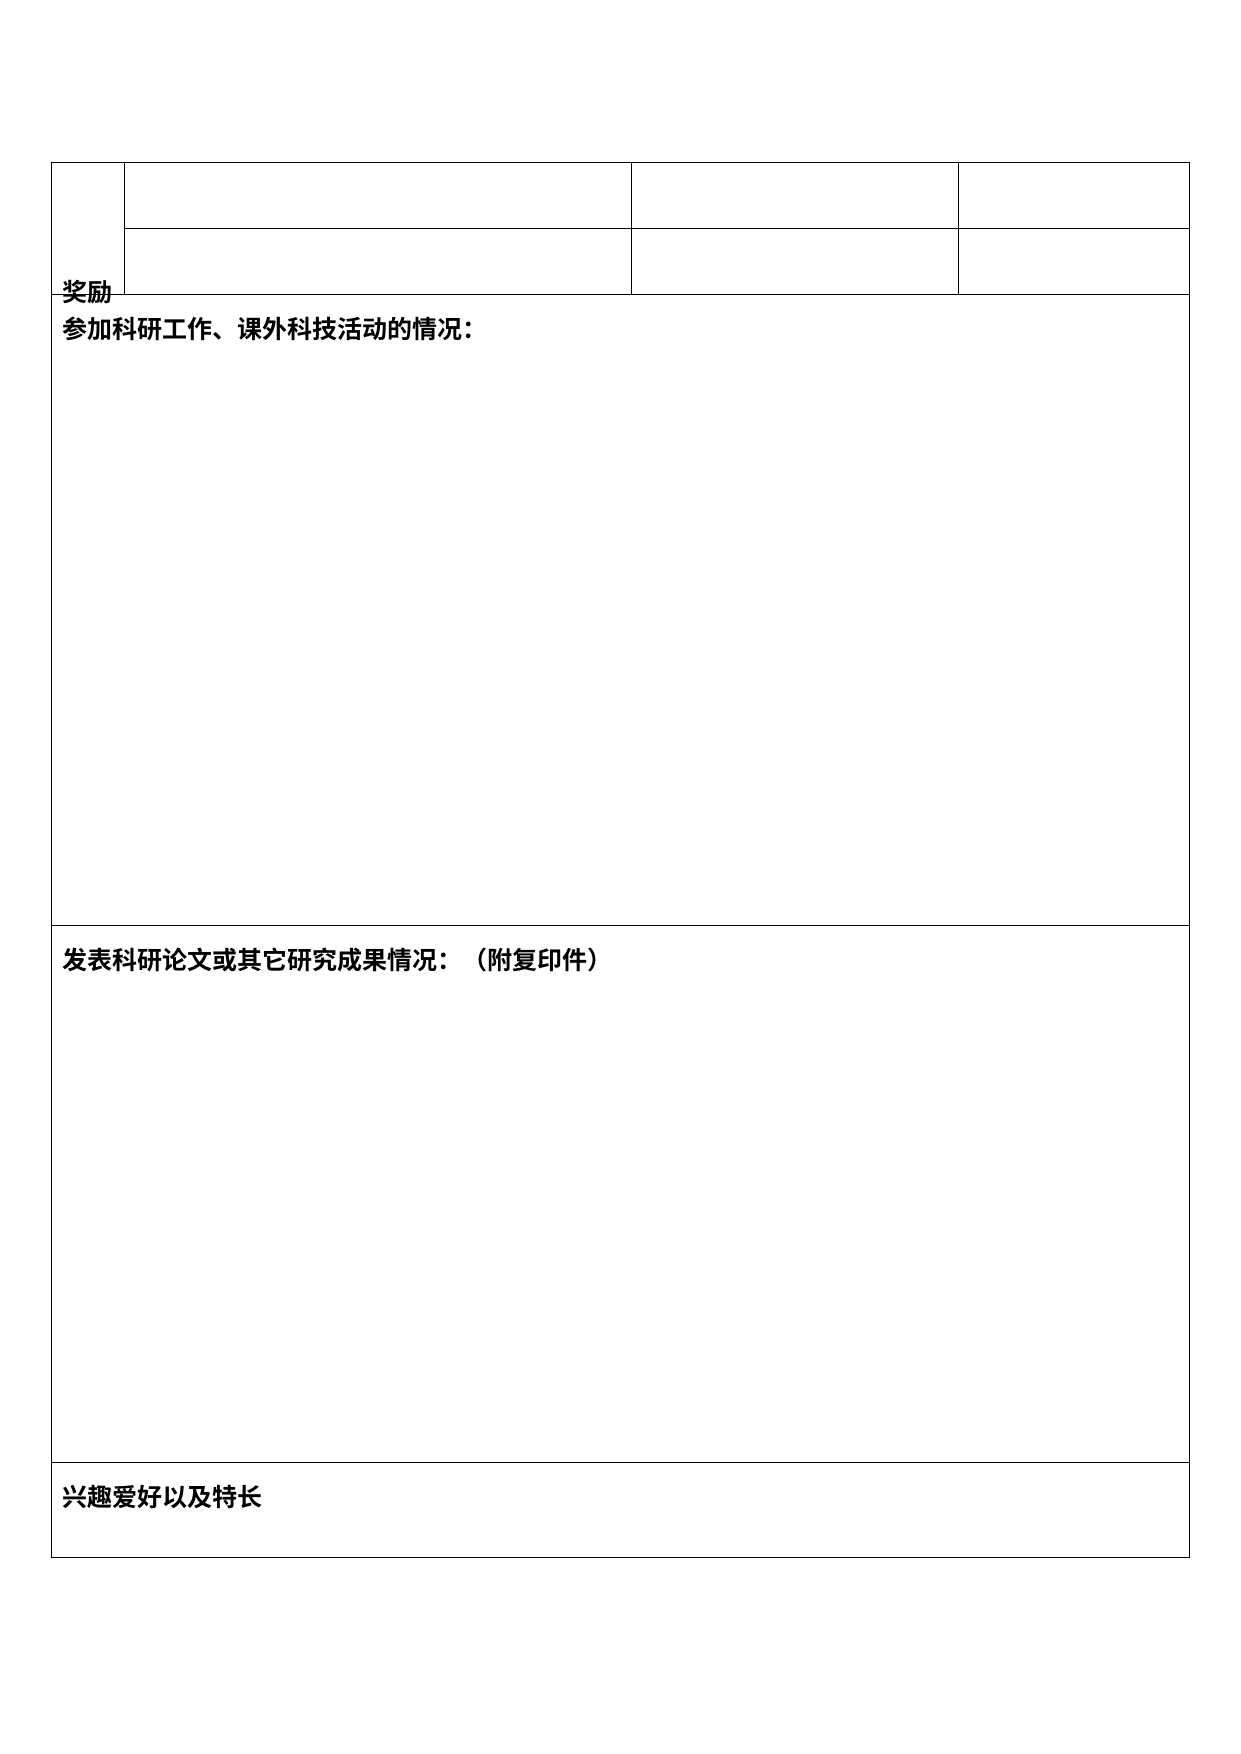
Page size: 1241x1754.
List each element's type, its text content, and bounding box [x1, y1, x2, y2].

table_cell [125, 163, 631, 228]
table_cell 发表科研论文或其它研究成果情况：（附复印件） [52, 926, 1189, 1462]
table_cell [632, 229, 958, 294]
table_cell [959, 163, 1189, 228]
table_cell [632, 163, 958, 228]
table_cell [959, 229, 1189, 294]
table_cell 兴趣爱好以及特长 [52, 1463, 1189, 1557]
table_cell [125, 229, 631, 294]
table_cell 参加科研工作、课外科技活动的情况： [52, 295, 1189, 925]
